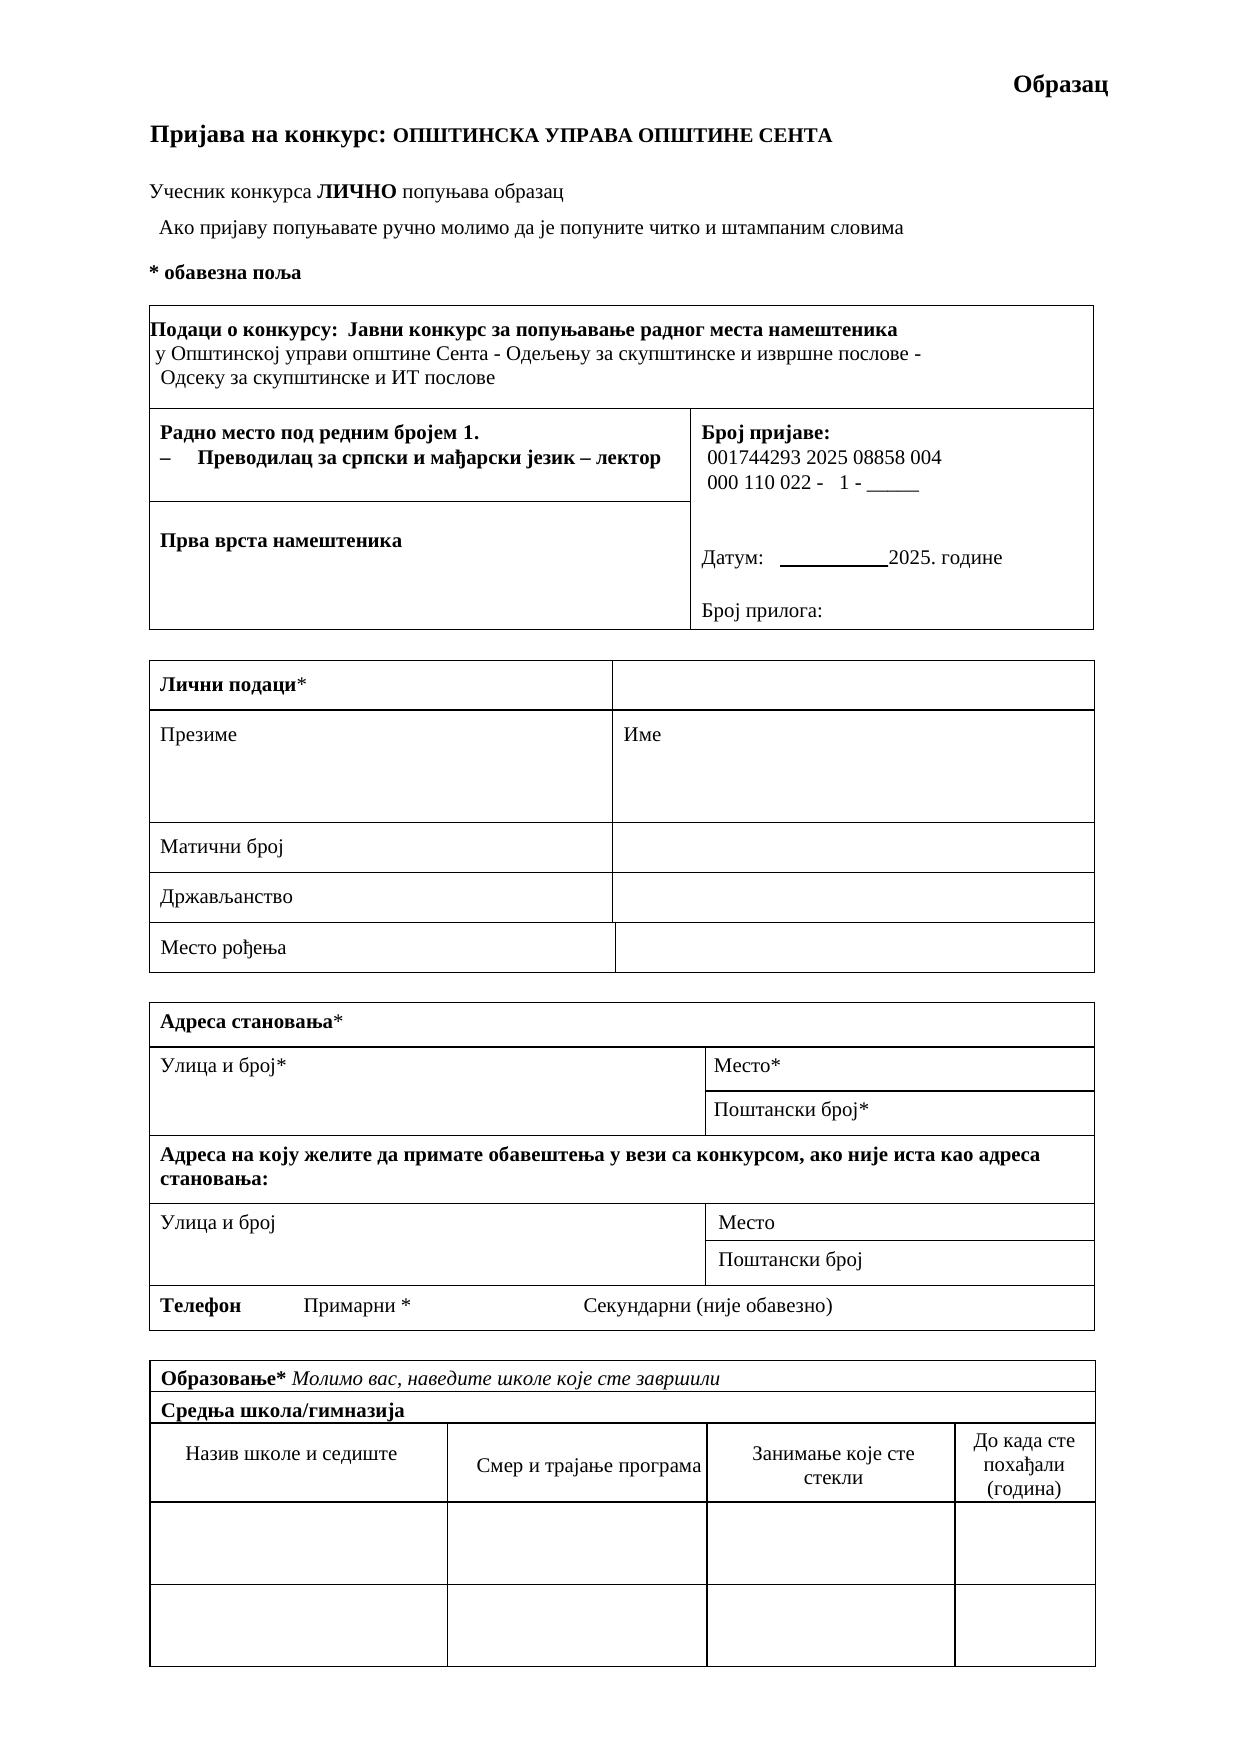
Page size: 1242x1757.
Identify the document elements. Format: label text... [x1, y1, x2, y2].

table_cell [616, 923, 1094, 972]
table_cell [151, 1585, 447, 1666]
table_cell Радно место под редним бројем 1. Преводилац за српски и мађарски језик – лектор [150, 409, 690, 501]
table_cell [613, 823, 1094, 872]
text Образац [137, 69, 1108, 98]
text Учесник конкурса ЛИЧНО попуњава образац [148, 179, 1108, 203]
text * обавезна поља [148, 260, 1108, 284]
table_header Адреса становања* [150, 1003, 1094, 1046]
table_cell Средња школа/гимназија [151, 1392, 1095, 1422]
text Пријава на конкурс: ОПШТИНСКА УПРАВА ОПШТИНЕ СЕНТА [150, 119, 1114, 148]
table_cell Поштански број [706, 1241, 1094, 1285]
text Ако пријаву попуњавате ручно молимо да је попуните читко и штампаним словима [159, 215, 1108, 239]
table_cell Улица и број* [150, 1048, 705, 1135]
table_cell Презиме [150, 711, 612, 822]
table_cell Место* [706, 1048, 1094, 1090]
table_header Лични подаци* [150, 661, 612, 709]
table_cell [956, 1503, 1095, 1583]
table_cell [708, 1585, 954, 1666]
table_cell Место [706, 1204, 1094, 1240]
table_cell До када сте похађали (година) [956, 1424, 1095, 1501]
table_header Образовање* Молимо вас, наведите школе које сте завршили [151, 1361, 1095, 1391]
table_cell Прва врстa намештеника [150, 502, 690, 629]
table_cell Место рођења [150, 923, 615, 972]
table_cell Смер и трајање програма [448, 1424, 706, 1501]
table_cell Поштански број* [706, 1092, 1094, 1135]
table_header Подаци о конкурсу: Јавни конкурс за попуњавање радног места намештеника у Општинској управи општине Сента - Одељењу за скупштинске и извршне послове - Одсеку за скупштинске и ИТ послове [150, 306, 1093, 407]
table_cell Адреса на коју желите да примате обавештења у вези са конкурсом, ако није иста као адреса становања: [150, 1136, 1094, 1203]
table_cell Матични број [150, 823, 612, 872]
table_cell Држављанство [150, 873, 612, 922]
table_cell Телефон Примарни * Секундарни (није обавезно) [150, 1286, 1094, 1329]
table_header [613, 661, 1094, 709]
table_cell Занимање које сте стекли [708, 1424, 954, 1501]
table_cell Улица и број [150, 1204, 705, 1285]
table_cell Број пријаве: 001744293 2025 08858 004 000 110 022 - 1 - _____ Датум: 2025. године Брoj прилога: [691, 409, 1093, 629]
table_cell [448, 1585, 706, 1666]
table_cell [448, 1503, 706, 1583]
table_cell Назив школе и седиште [151, 1424, 447, 1501]
table_cell [151, 1503, 447, 1583]
table_cell Име [613, 711, 1094, 822]
table_cell [708, 1503, 954, 1583]
table_cell [956, 1585, 1095, 1666]
table_cell [613, 873, 1094, 922]
